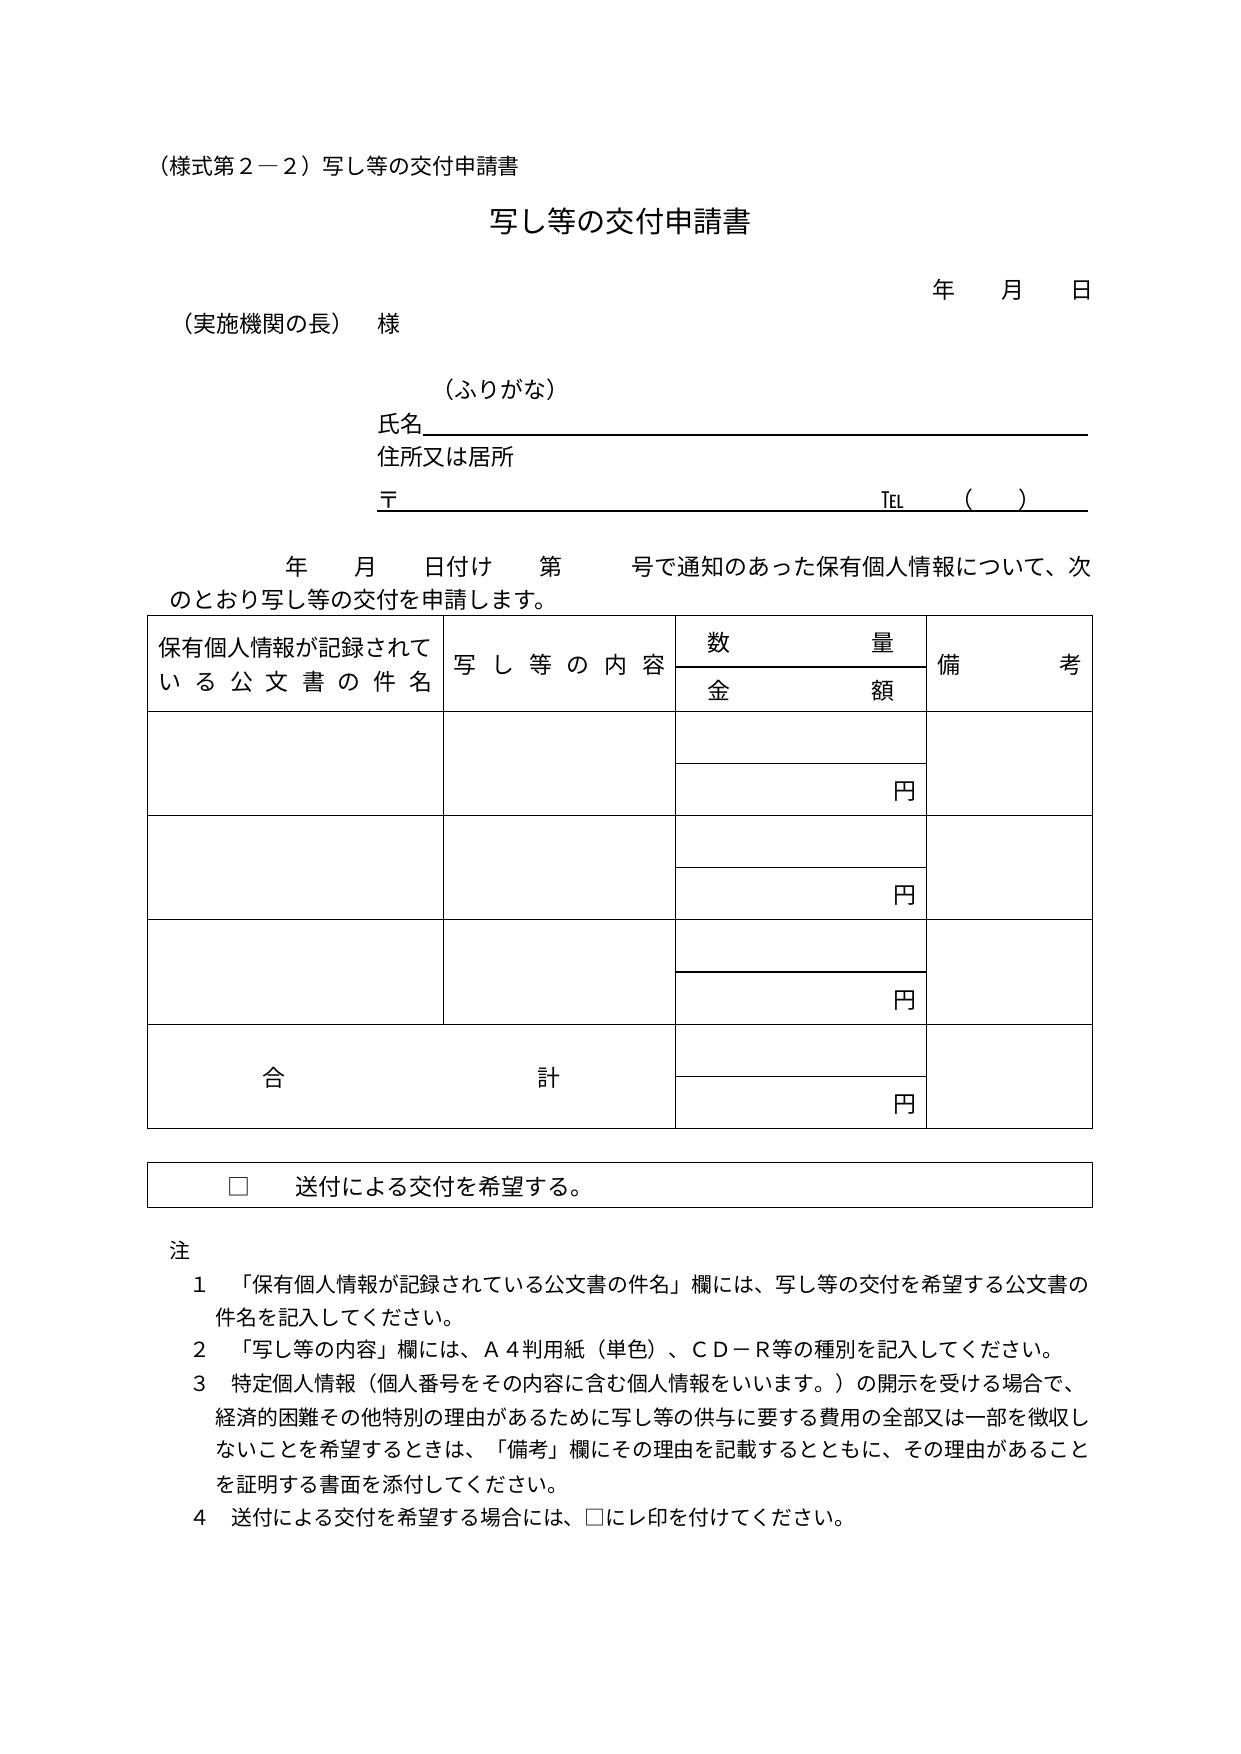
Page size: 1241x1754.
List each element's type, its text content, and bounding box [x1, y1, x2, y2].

table_cell [444, 816, 675, 867]
table_cell [148, 920, 443, 971]
text 注 [169, 1232, 1092, 1265]
text 住所又は居所 [148, 439, 1092, 472]
table_header 写し等の内容 [444, 616, 675, 711]
table_cell [927, 1025, 1092, 1076]
table_cell [676, 1025, 926, 1076]
table_cell 円 [676, 1077, 926, 1128]
table_cell [444, 712, 675, 763]
subtitle （様式第２―２）写し等の交付申請書 [148, 148, 1092, 181]
table_header 保有個人情報が記録されている公文書の件名 [148, 616, 443, 711]
table_cell [676, 816, 926, 867]
table_cell [444, 920, 675, 971]
table_cell [148, 712, 443, 763]
text ２ 「写し等の内容」欄には、Ａ４判用紙（単色）、ＣＤ－Ｒ等の種別を記入してください。 [148, 1332, 1092, 1365]
table_cell [444, 763, 675, 815]
text 年 月 日 [148, 272, 1092, 305]
text 写し等の交付申請書 [148, 205, 1092, 239]
text 氏名 [148, 405, 1092, 439]
table_cell [444, 867, 675, 919]
table_header 数量 [676, 616, 926, 666]
table_cell [148, 816, 443, 867]
table_cell [148, 763, 443, 815]
text 〒 ℡ （ ） [148, 482, 1092, 515]
text １ 「保有個人情報が記録されている公文書の件名」欄には、写し等の交付を希望する公文書の件名を記入してください。 [148, 1265, 1092, 1332]
table_header □ 送付による交付を希望する。 [148, 1163, 1092, 1207]
table_cell [927, 816, 1092, 867]
text ４ 送付による交付を希望する場合には、□にレ印を付けてください。 [148, 1499, 1092, 1532]
table_cell [927, 971, 1092, 1023]
table_cell 円 [676, 764, 926, 815]
text ３ 特定個人情報（個人番号をその内容に含む個人情報をいいます。）の開示を受ける場合で、経済的困難その他特別の理由があるために写し等の供与に要する費用の全部又は一部を徴収しないことを希望するときは、「備考」欄にその理由を記載するとともに、その理由があることを証明する書面を添付してください。 [148, 1365, 1092, 1499]
table_cell [927, 867, 1092, 919]
table_cell [927, 1076, 1092, 1128]
table_cell [148, 971, 443, 1023]
table_cell 円 [676, 868, 926, 919]
text 年 月 日付け 第 号で通知のあった保有個人情報について、次のとおり写し等の交付を申請します。 [169, 548, 1092, 615]
table_cell [927, 920, 1092, 971]
table_cell [676, 920, 926, 971]
table_cell [927, 712, 1092, 763]
table_cell 円 [676, 973, 926, 1023]
table_cell [927, 763, 1092, 815]
table_cell [676, 712, 926, 763]
table_cell [444, 971, 675, 1023]
table_cell 合 計 [148, 1025, 675, 1128]
text （実施機関の長） 様 [148, 305, 1092, 339]
table_cell 金額 [676, 668, 926, 711]
table_header 備考 [927, 616, 1092, 711]
table_cell [148, 867, 443, 919]
text （ふりがな） [148, 372, 1092, 405]
